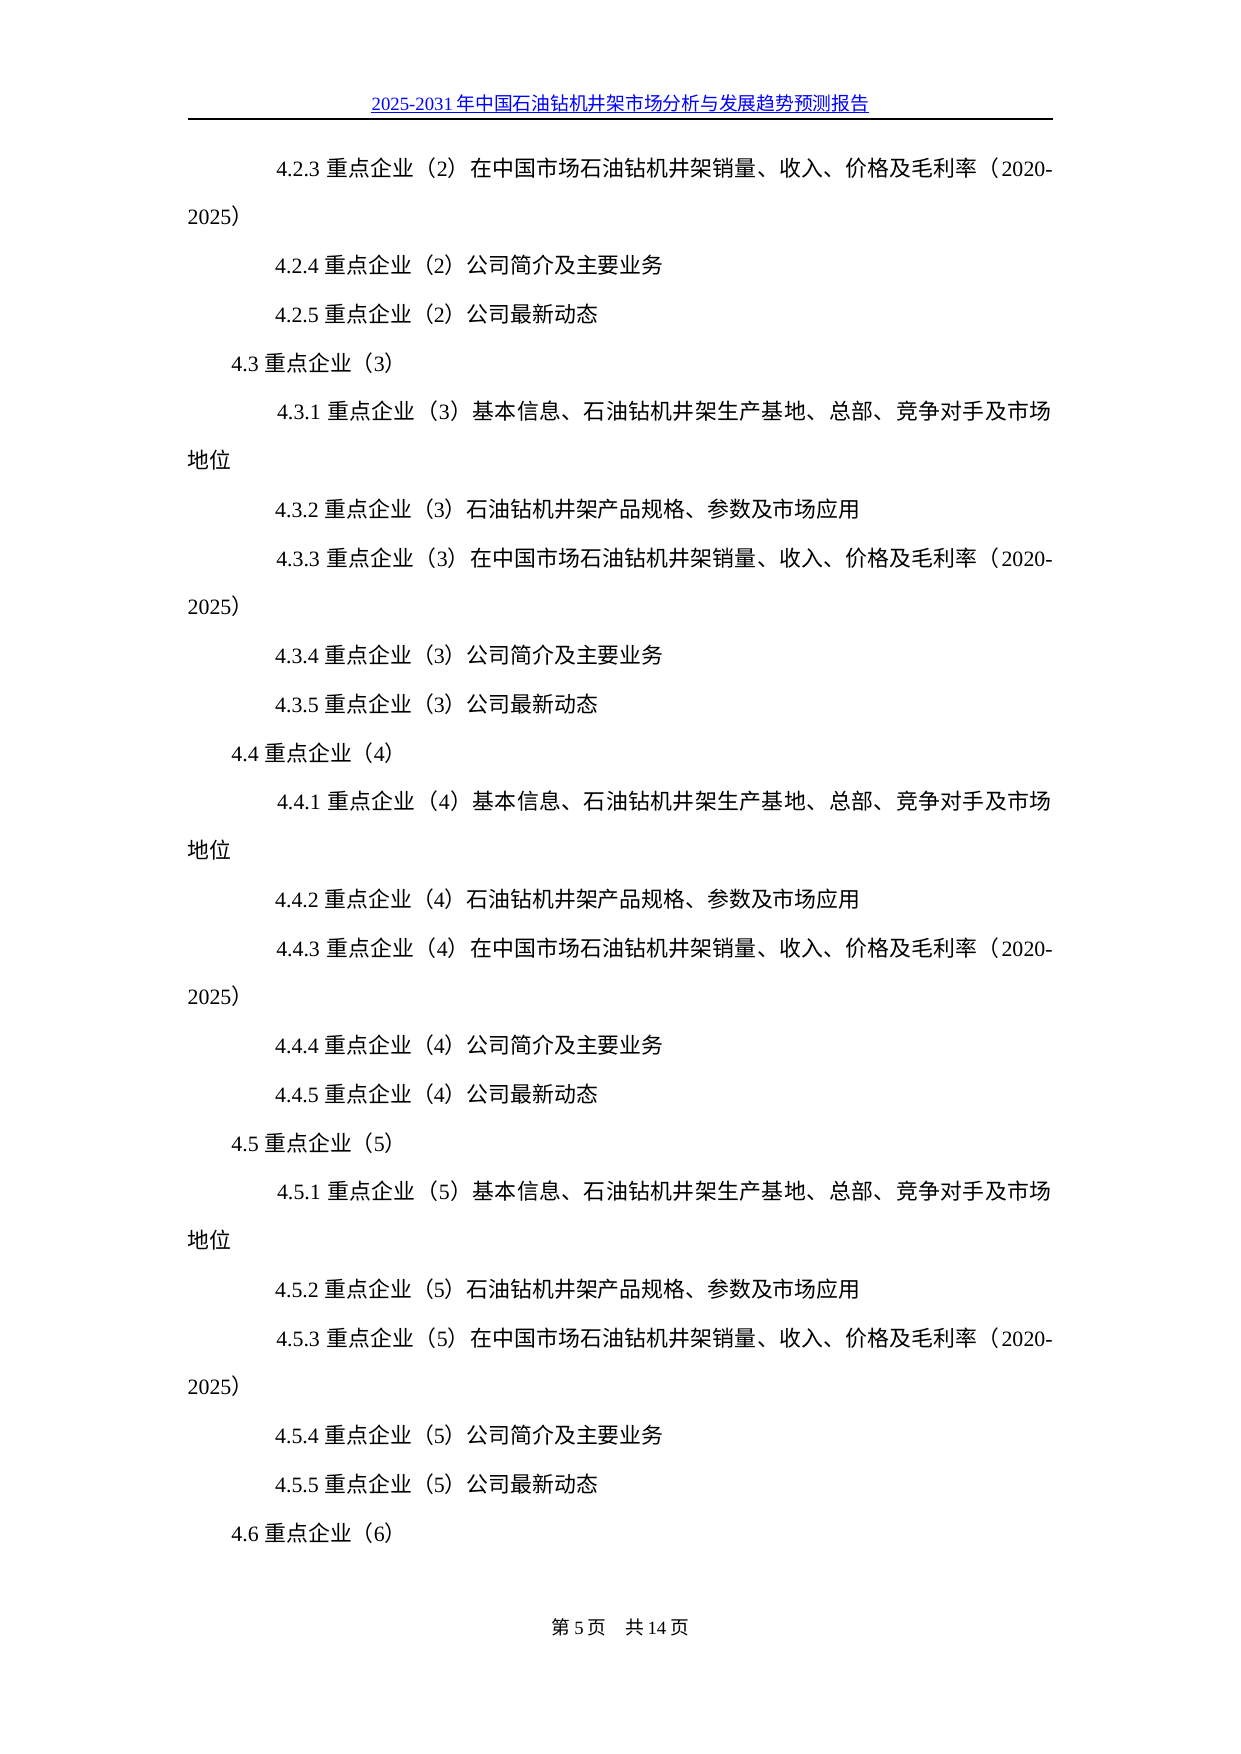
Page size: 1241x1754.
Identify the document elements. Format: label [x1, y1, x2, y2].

text [187, 150, 1053, 1548]
